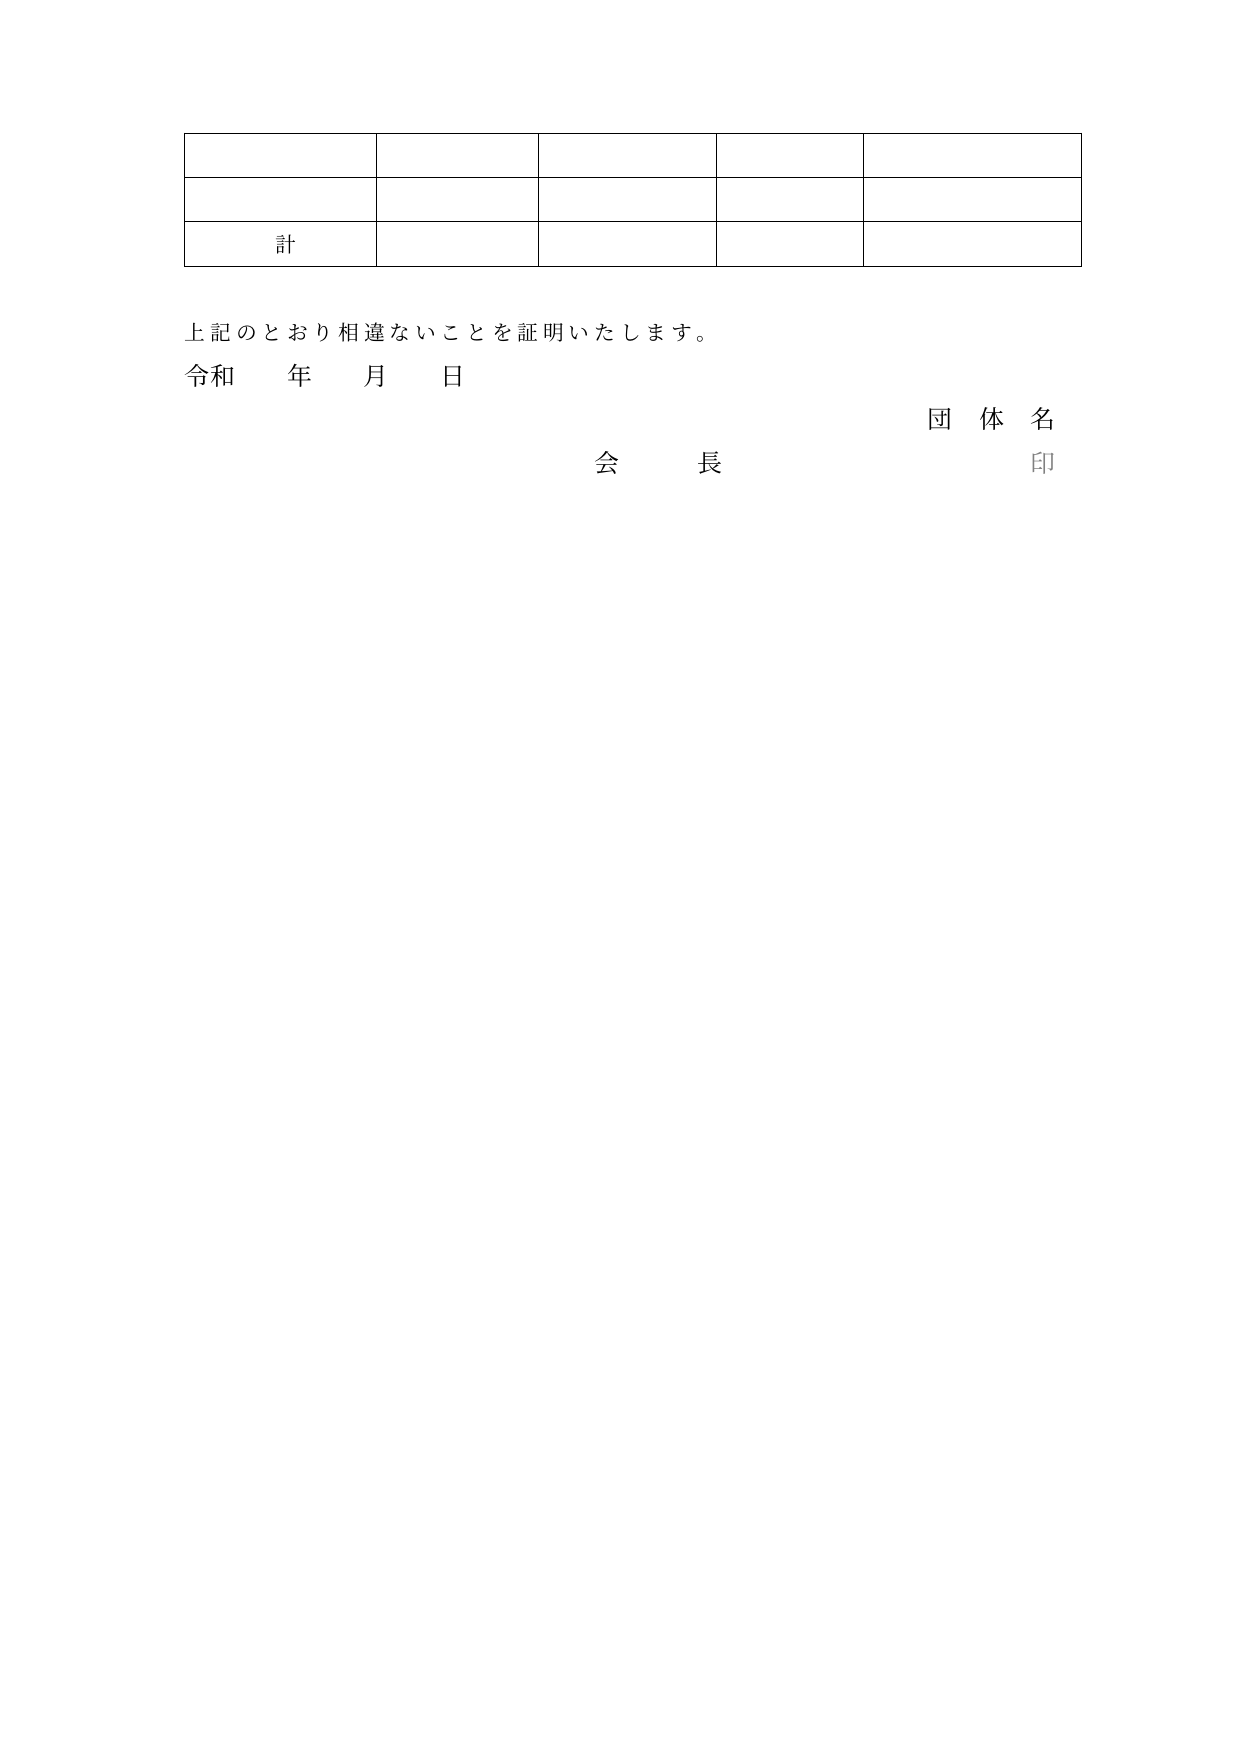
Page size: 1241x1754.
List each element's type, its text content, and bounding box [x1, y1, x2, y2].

table_cell [717, 134, 863, 177]
table_cell [377, 178, 538, 221]
table_cell [864, 178, 1081, 221]
table_cell [539, 178, 716, 221]
table_cell [185, 178, 376, 221]
table_cell [539, 222, 716, 266]
table_cell [864, 222, 1081, 266]
table_cell [185, 134, 376, 177]
table_cell 計 [185, 222, 376, 266]
text 上記のとおり相違ないことを証明いたします。 [184, 310, 1056, 353]
table_cell [717, 222, 863, 266]
table_cell [717, 178, 863, 221]
table_cell [539, 134, 716, 177]
table_cell [864, 134, 1081, 177]
text 団 体 名 [184, 397, 1056, 440]
text 令和 年 月 日 [184, 353, 1056, 397]
table_cell [377, 134, 538, 177]
text 会 長 印 [184, 440, 1056, 483]
table_cell [377, 222, 538, 266]
